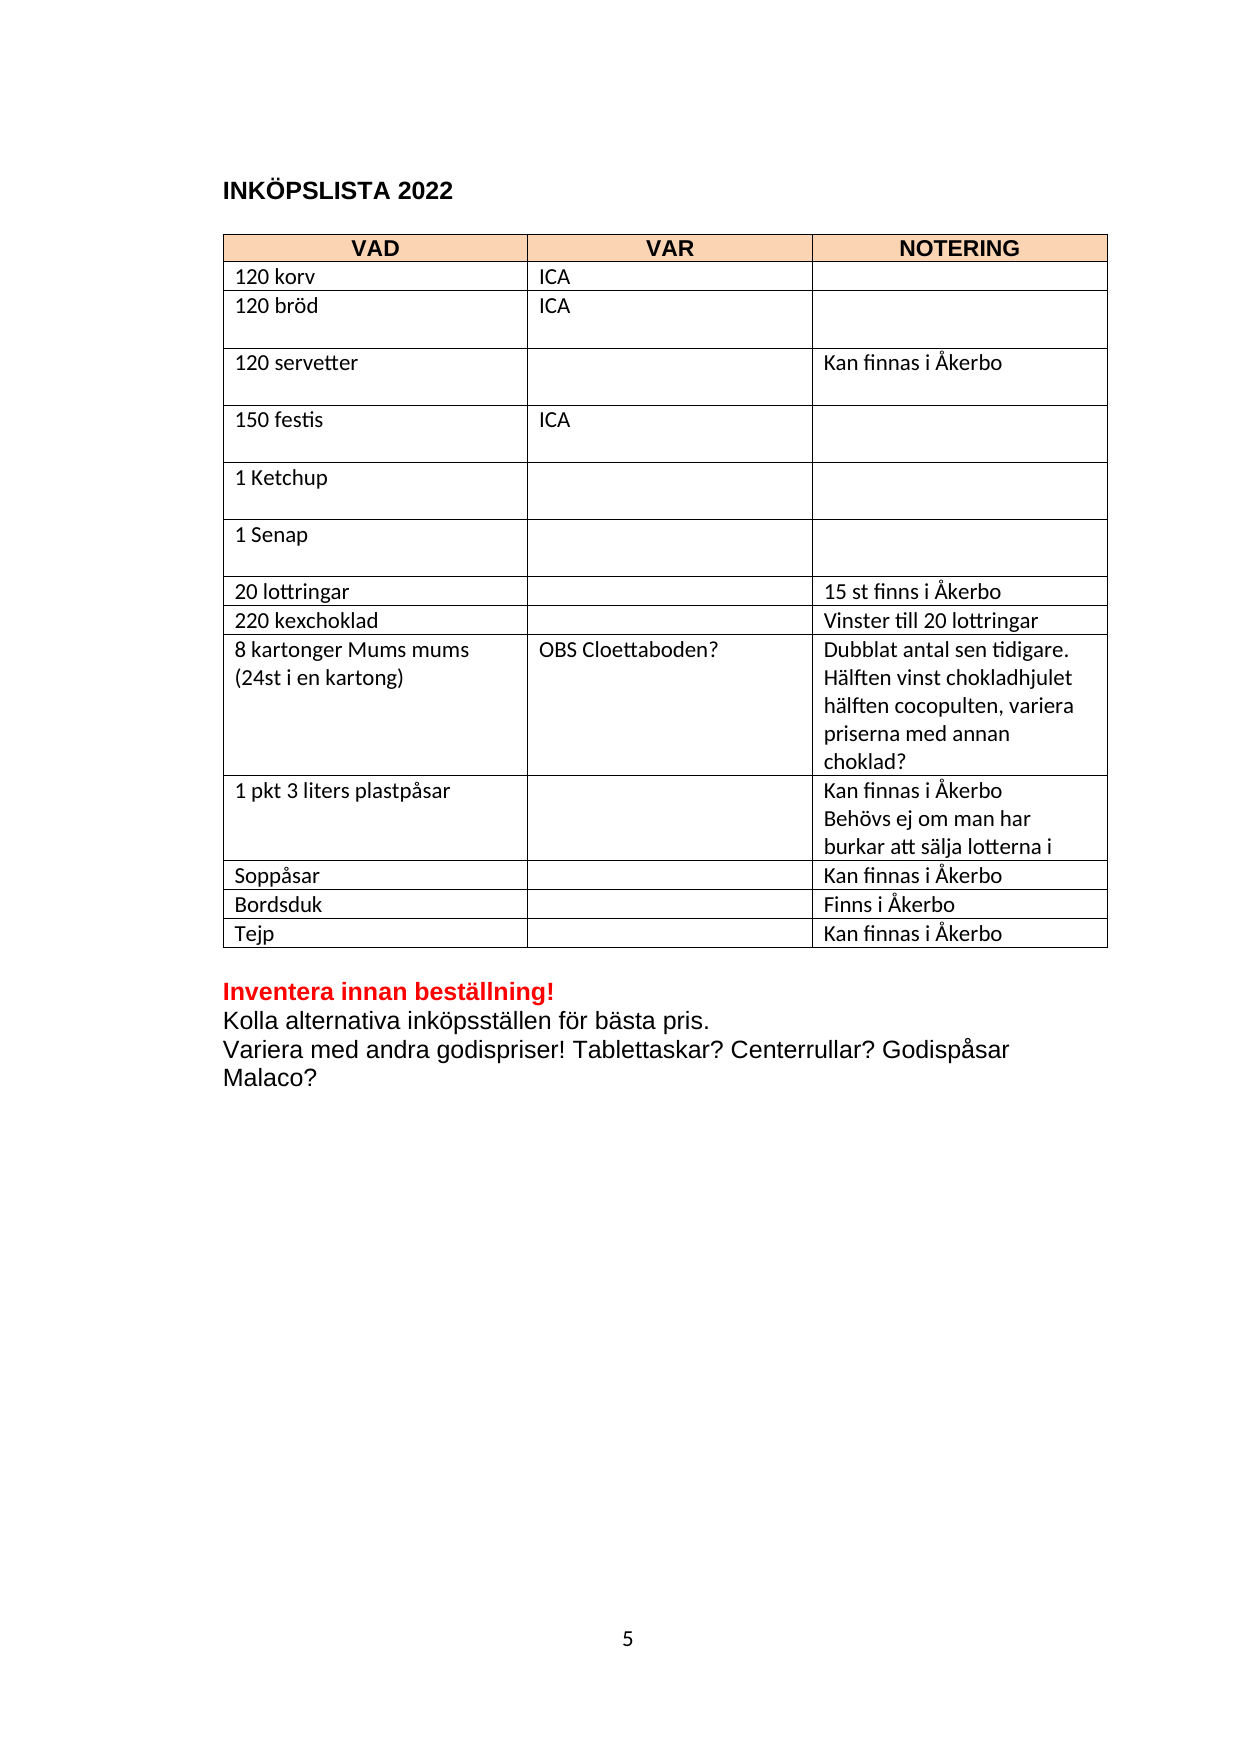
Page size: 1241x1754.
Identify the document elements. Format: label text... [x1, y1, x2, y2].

table_cell 150 festis [224, 406, 527, 462]
table_cell Kan finnas i Åkerbo [813, 861, 1107, 889]
table_cell [813, 406, 1107, 462]
table_cell Kan finnas i Åkerbo Behövs ej om man har burkar att sälja lotterna i [813, 776, 1107, 860]
table_cell [528, 861, 812, 889]
table_cell 120 korv [224, 262, 527, 290]
text INKÖPSLISTA 2022 [223, 176, 1107, 205]
table_cell 20 lottringar [224, 577, 527, 605]
table_cell OBS Cloettaboden? [528, 635, 812, 775]
table_cell [528, 890, 812, 918]
table_header NOTERING [813, 235, 1107, 261]
table_cell 1 Ketchup [224, 463, 527, 519]
table_cell [528, 463, 812, 519]
text Inventera innan beställning! [223, 977, 1107, 1006]
table_cell Kan finnas i Åkerbo [813, 349, 1107, 404]
table_header VAD [224, 235, 527, 261]
table_cell Bordsduk [224, 890, 527, 918]
table_cell 15 st finns i Åkerbo [813, 577, 1107, 605]
text Variera med andra godispriser! Tablettaskar? Centerrullar? Godispåsar Malaco? [223, 1034, 1107, 1092]
table_header VAR [528, 235, 812, 261]
table_cell Finns i Åkerbo [813, 890, 1107, 918]
table_cell [528, 919, 812, 947]
table_cell 220 kexchoklad [224, 606, 527, 634]
table_cell ICA [528, 406, 812, 462]
table_cell Tejp [224, 919, 527, 947]
table_cell [528, 520, 812, 576]
table_cell ICA [528, 291, 812, 347]
table_cell [528, 577, 812, 605]
table_cell [528, 606, 812, 634]
table_cell Soppåsar [224, 861, 527, 889]
table_cell 120 servetter [224, 349, 527, 404]
table_cell 8 kartonger Mums mums (24st i en kartong) [224, 635, 527, 775]
table_cell ICA [528, 262, 812, 290]
table_cell [813, 520, 1107, 576]
text Kolla alternativa inköpsställen för bästa pris. [223, 1006, 1107, 1034]
table_cell 1 pkt 3 liters plastpåsar [224, 776, 527, 860]
table_cell [813, 463, 1107, 519]
table_cell [528, 776, 812, 860]
table_cell Kan finnas i Åkerbo [813, 919, 1107, 947]
table_cell 120 bröd [224, 291, 527, 347]
table_cell 1 Senap [224, 520, 527, 576]
table_cell [813, 262, 1107, 290]
table_cell Dubblat antal sen tidigare. Hälften vinst chokladhjulet hälften cocopulten, variera priserna med annan choklad? [813, 635, 1107, 775]
table_cell [813, 291, 1107, 347]
table_cell [528, 349, 812, 404]
table_cell Vinster till 20 lottringar [813, 606, 1107, 634]
